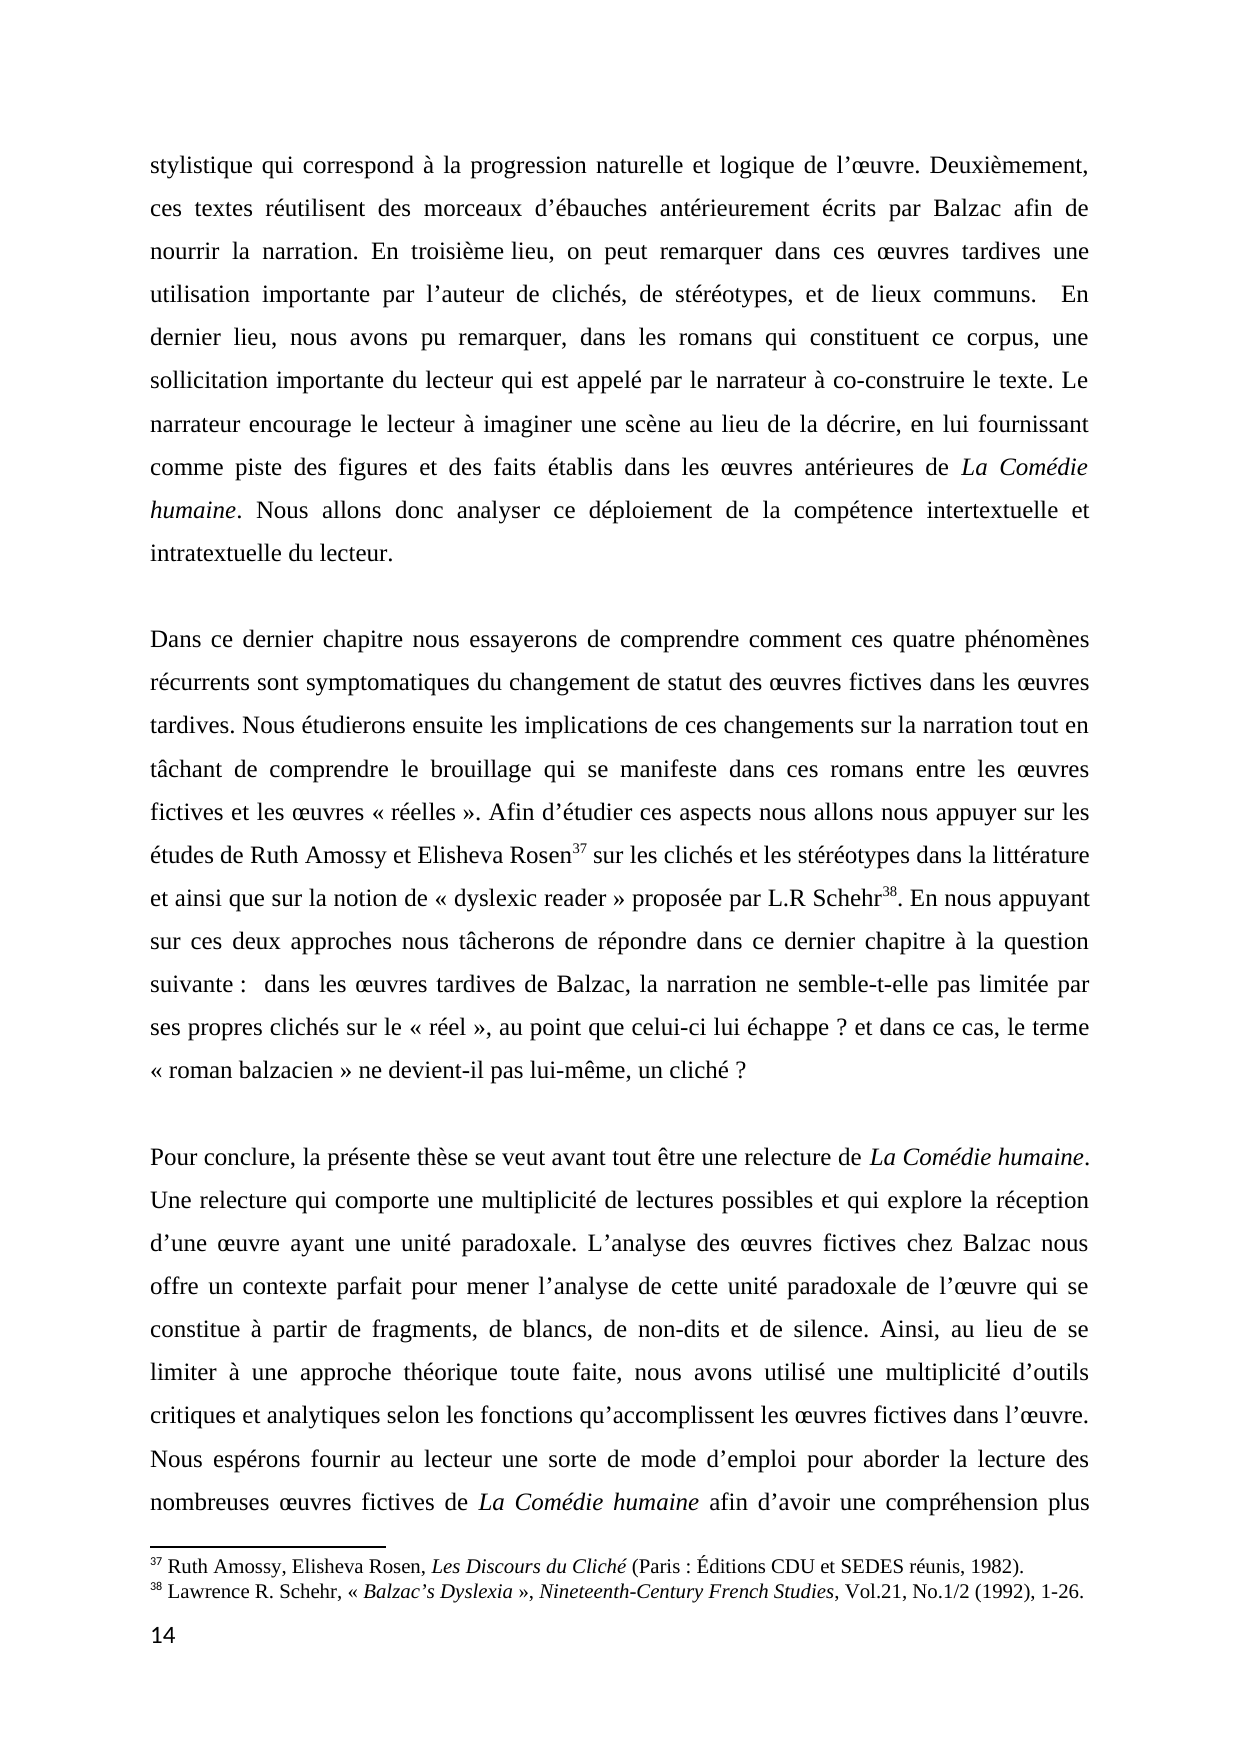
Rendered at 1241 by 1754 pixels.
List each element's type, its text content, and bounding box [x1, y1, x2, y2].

text Dans ce dernier chapitre nous essayerons de comprendre comment ces quatre phénomènes récurrents sont symptomatiques du changement de statut des œuvres fictives dans les œuvres tardives. Nous étudierons ensuite les implications de ces changements sur la narration tout en tâchant de comprendre le brouillage qui se manifeste dans ces romans entre les œuvres fictives et les œuvres « réelles ». Afin d’étudier ces aspects nous allons nous appuyer sur les études de Ruth Amossy et Elisheva Rosen sur les clichés et les stéréotypes dans la littérature et ainsi que sur la notion de « dyslexic reader » proposée par L.R Schehr. En nous appuyant sur ces deux approches nous tâcherons de répondre dans ce dernier chapitre à la question suivante : dans les œuvres tardives de Balzac, la narration ne semble-t-elle pas limitée par ses propres clichés sur le « réel », au point que celui-ci lui échappe ? et dans ce cas, le terme « roman balzacien » ne devient-il pas lui-même, un cliché ? [150, 624, 1090, 1084]
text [150, 150, 1090, 567]
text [150, 1142, 1090, 1516]
